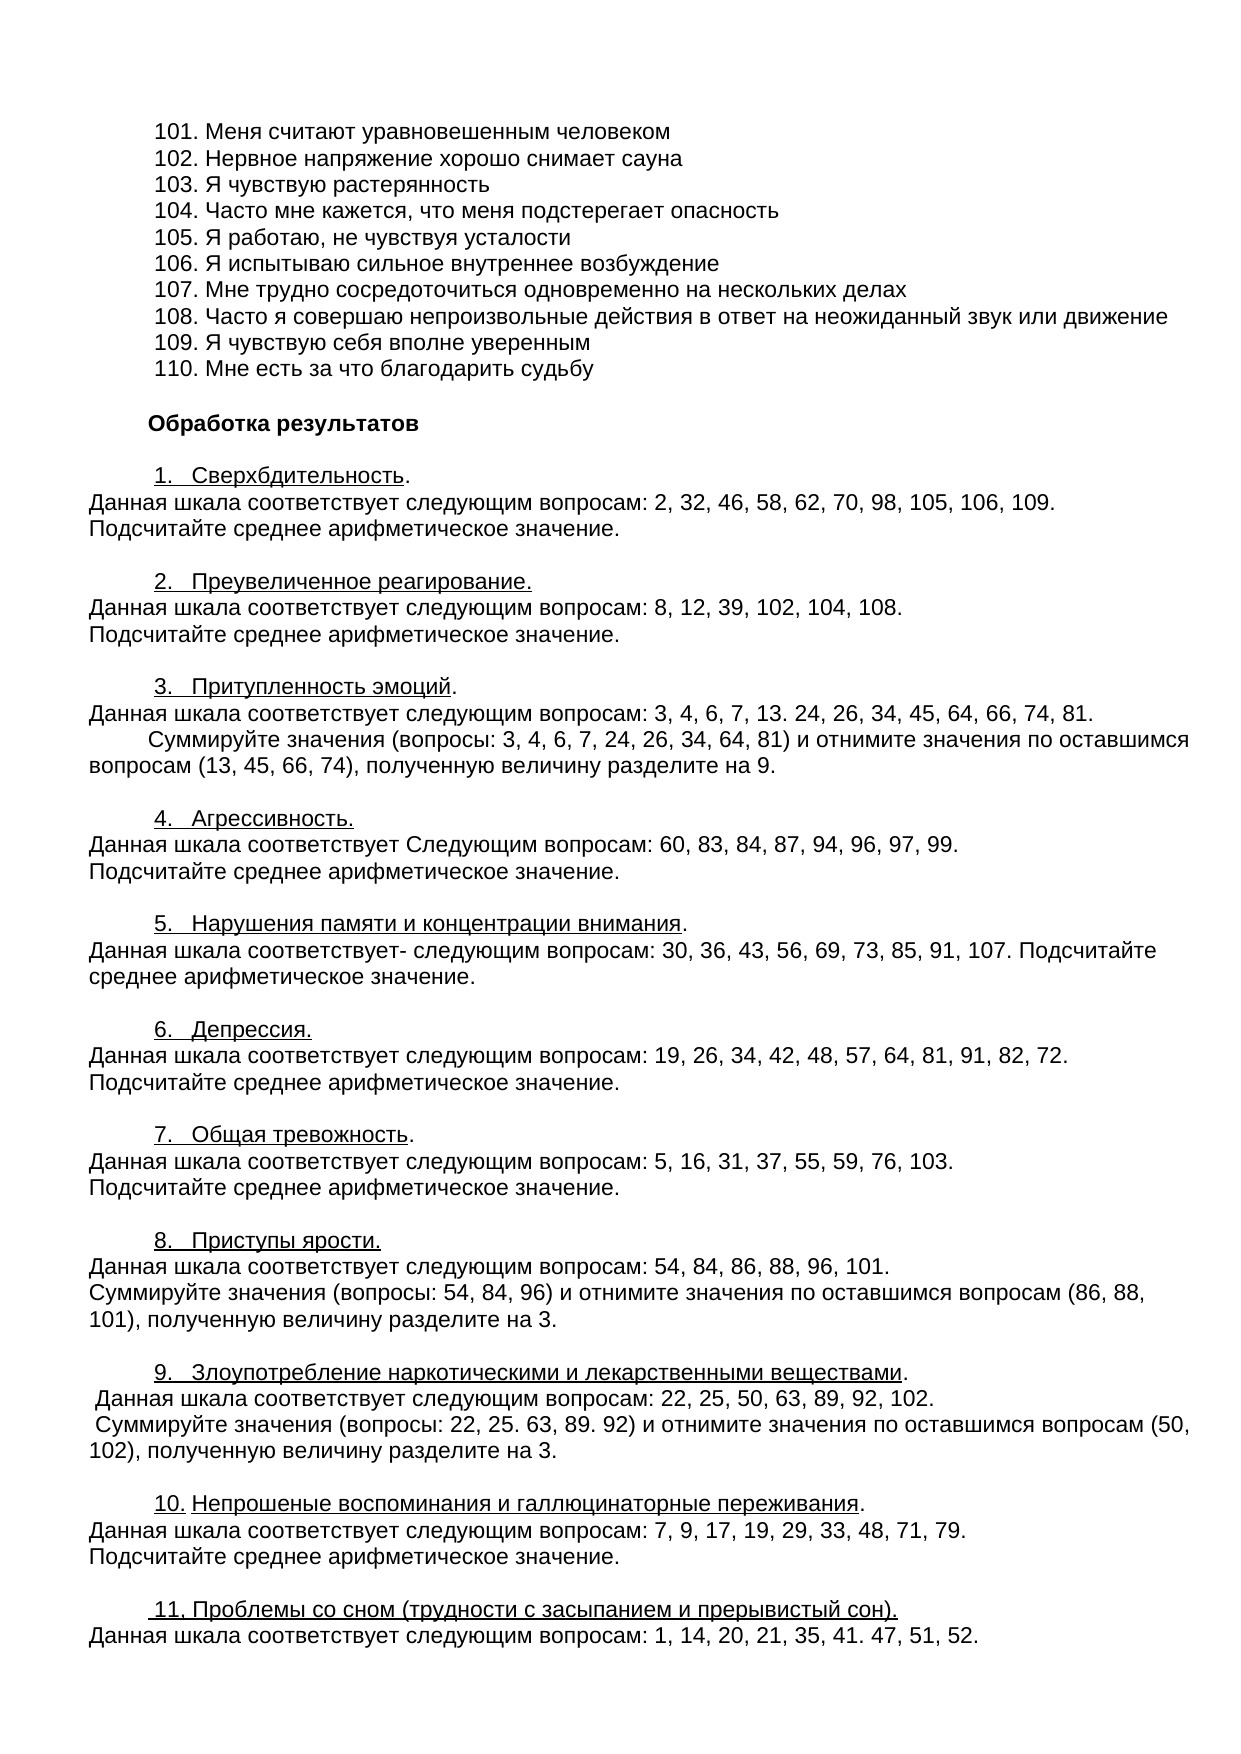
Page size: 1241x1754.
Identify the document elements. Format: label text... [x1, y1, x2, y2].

text Данная шкала соответствует следующим вопросам: 1, 14, 20, 21, 35, 41. 47, 51, 52. [89, 1622, 1196, 1648]
text Подсчитайте среднее арифметическое значение. [89, 858, 1196, 884]
text Данная шкала соответствует Следующим вопросам: 60, 83, 84, 87, 94, 96, 97, 99. [89, 831, 1196, 858]
text Данная шкала соответствует следующим вопросам: 54, 84, 86, 88, 96, 101. [89, 1253, 1196, 1279]
text 101. Меня считают уравновешенным человеком [89, 118, 1196, 144]
text Данная шкала соответствует следующим вопросам: 3, 4, 6, 7, 13. 24, 26, 34, 45, 64, 66, 74, 81. [89, 699, 1196, 726]
text Данная шкала соответствует следующим вопросам: 2, 32, 46, 58, 62, 70, 98, 105, 106, 109. Подсчитайте среднее арифметическое значение. [89, 489, 1196, 541]
list Злоупотребление наркотическими и лекарственными веществами. [154, 1358, 1196, 1385]
text 109. Я чувствую себя вполне уверенным [89, 329, 1196, 355]
list Притупленность эмоций. [154, 673, 1196, 699]
text 105. Я работаю, не чувствуя усталости [89, 223, 1196, 250]
text Данная шкала соответствует следующим вопросам: 8, 12, 39, 102, 104, 108. [89, 594, 1196, 621]
text Данная шкала соответствует- следующим вопросам: 30, 36, 43, 56, 69, 73, 85, 91, 107. Подсчитайте среднее арифметическое значение. [89, 937, 1196, 989]
list Непрошеные воспоминания и галлюцинаторные переживания. [154, 1490, 1196, 1517]
text Данная шкала соответствует следующим вопросам: 5, 16, 31, 37, 55, 59, 76, 103. [89, 1148, 1196, 1174]
text 108. Часто я совершаю непроизвольные действия в ответ на неожиданный звук или движение [89, 303, 1196, 329]
list Преувеличенное реагирование. [154, 568, 1196, 594]
list Нарушения памяти и концентрации внимания. [154, 910, 1196, 937]
list Депрессия. [154, 1016, 1196, 1042]
list Сверхбдительность. [154, 462, 1196, 489]
list Общая тревожность. [154, 1121, 1196, 1148]
text 11, Проблемы со сном (трудности с засыпанием и прерывистый сон). [89, 1596, 1196, 1622]
text Данная шкала соответствует следующим вопросам: 19, 26, 34, 42, 48, 57, 64, 81, 91, 82, 72. Подсчитайте среднее арифметическое значение. [89, 1042, 1196, 1095]
text Суммируйте значения (вопросы: 3, 4, 6, 7, 24, 26, 34, 64, 81) и отнимите значения по оставшимся вопросам (13, 45, 66, 74), полученную величину разделите на 9. [89, 726, 1196, 779]
text Подсчитайте среднее арифметическое значение. [89, 1543, 1196, 1569]
list Агрессивность. [154, 805, 1196, 831]
text 102. Нервное напряжение хорошо снимает сауна [89, 144, 1196, 171]
text 104. Часто мне кажется, что меня подстерегает опасность [89, 197, 1196, 223]
text Суммируйте значения (вопросы: 54, 84, 96) и отнимите значения по оставшимся вопросам (86, 88, 101), полученную величину разделите на 3. [89, 1279, 1196, 1332]
text Суммируйте значения (вопросы: 22, 25. 63, 89. 92) и отнимите значения по оставшимся вопросам (50, 102), полученную величину разделите на 3. [89, 1411, 1196, 1464]
text Обработка результатов [89, 410, 1196, 436]
text Подсчитайте среднее арифметическое значение. [89, 621, 1196, 647]
text 106. Я испытываю сильное внутреннее возбуждение [89, 250, 1196, 276]
text 103. Я чувствую растерянность [89, 171, 1196, 197]
text Данная шкала соответствует следующим вопросам: 22, 25, 50, 63, 89, 92, 102. [89, 1385, 1196, 1411]
list Приступы ярости. [154, 1227, 1196, 1253]
text Данная шкала соответствует следующим вопросам: 7, 9, 17, 19, 29, 33, 48, 71, 79. [89, 1517, 1196, 1543]
text Подсчитайте среднее арифметическое значение. [89, 1174, 1196, 1200]
text 110. Мне есть за что благодарить судьбу [89, 355, 1196, 382]
text 107. Мне трудно сосредоточиться одновременно на нескольких делах [89, 276, 1196, 303]
